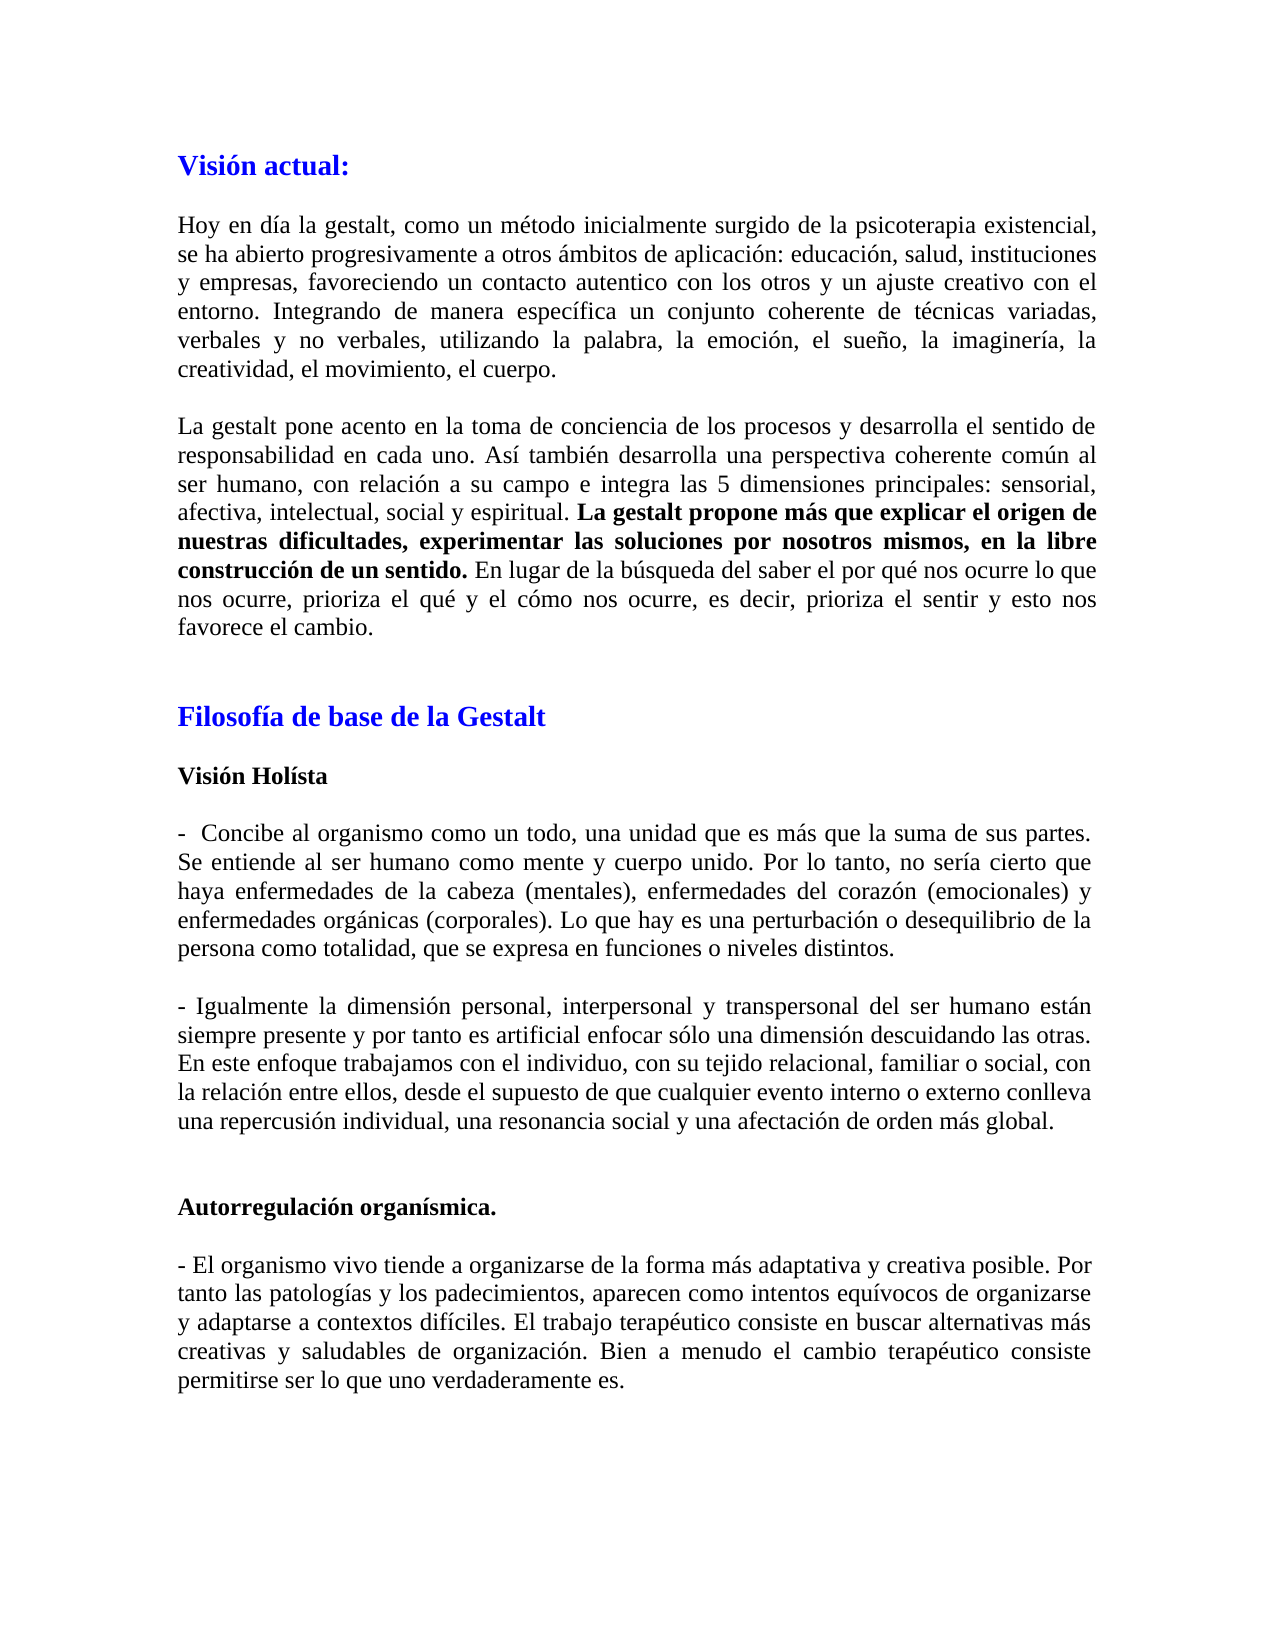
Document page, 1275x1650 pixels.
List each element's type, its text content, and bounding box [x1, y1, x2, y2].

text Visión actual: [177, 148, 1092, 181]
text Autorregulación organísmica. [177, 1192, 1092, 1221]
text La gestalt pone acento en la toma de conciencia de los procesos y desarrolla el sentido de responsabilidad en cada uno. Así también desarrolla una perspectiva coherente común al ser humano, con relación a su campo e integra las 5 dimensiones principales: sensorial, afectiva, intelectual, social y espiritual. La gestalt propone más que explicar el origen de nuestras dificultades, experimentar las soluciones por nosotros mismos, en la libre construcción de un sentido. En lugar de la búsqueda del saber el por qué nos ocurre lo que nos ocurre, prioriza el qué y el cómo nos ocurre, es decir, prioriza el sentir y esto nos favorece el cambio. [177, 411, 1098, 641]
text Filosofía de base de la Gestalt [177, 699, 1092, 732]
text - Concibe al organismo como un todo, una unidad que es más que la suma de sus partes. Se entiende al ser humano como mente y cuerpo unido. Por lo tanto, no sería cierto que haya enfermedades de la cabeza (mentales), enfermedades del corazón (emocionales) y enfermedades orgánicas (corporales). Lo que hay es una perturbación o desequilibrio de la persona como totalidad, que se expresa en funciones o niveles distintos. [177, 818, 1092, 962]
text Hoy en día la gestalt, como un método inicialmente surgido de la psicoterapia existencial, se ha abierto progresivamente a otros ámbitos de aplicación: educación, salud, instituciones y empresas, favoreciendo un contacto autentico con los otros y un ajuste creativo con el entorno. Integrando de manera específica un conjunto coherente de técnicas variadas, verbales y no verbales, utilizando la palabra, la emoción, el sueño, la imaginería, la creatividad, el movimiento, el cuerpo. [177, 210, 1098, 382]
text Visión Holísta [177, 761, 1092, 790]
text - El organismo vivo tiende a organizarse de la forma más adaptativa y creativa posible. Por tanto las patologías y los padecimientos, aparecen como intentos equívocos de organizarse y adaptarse a contextos difíciles. El trabajo terapéutico consiste en buscar alternativas más creativas y saludables de organización. Bien a menudo el cambio terapéutico consiste permitirse ser lo que uno verdaderamente es. [177, 1250, 1092, 1393]
text - Igualmente la dimensión personal, interpersonal y transpersonal del ser humano están siempre presente y por tanto es artificial enfocar sólo una dimensión descuidando las otras. En este enfoque trabajamos con el individuo, con su tejido relacional, familiar o social, con la relación entre ellos, desde el supuesto de que cualquier evento interno o externo conlleva una repercusión individual, una resonancia social y una afectación de orden más global. [177, 991, 1092, 1135]
